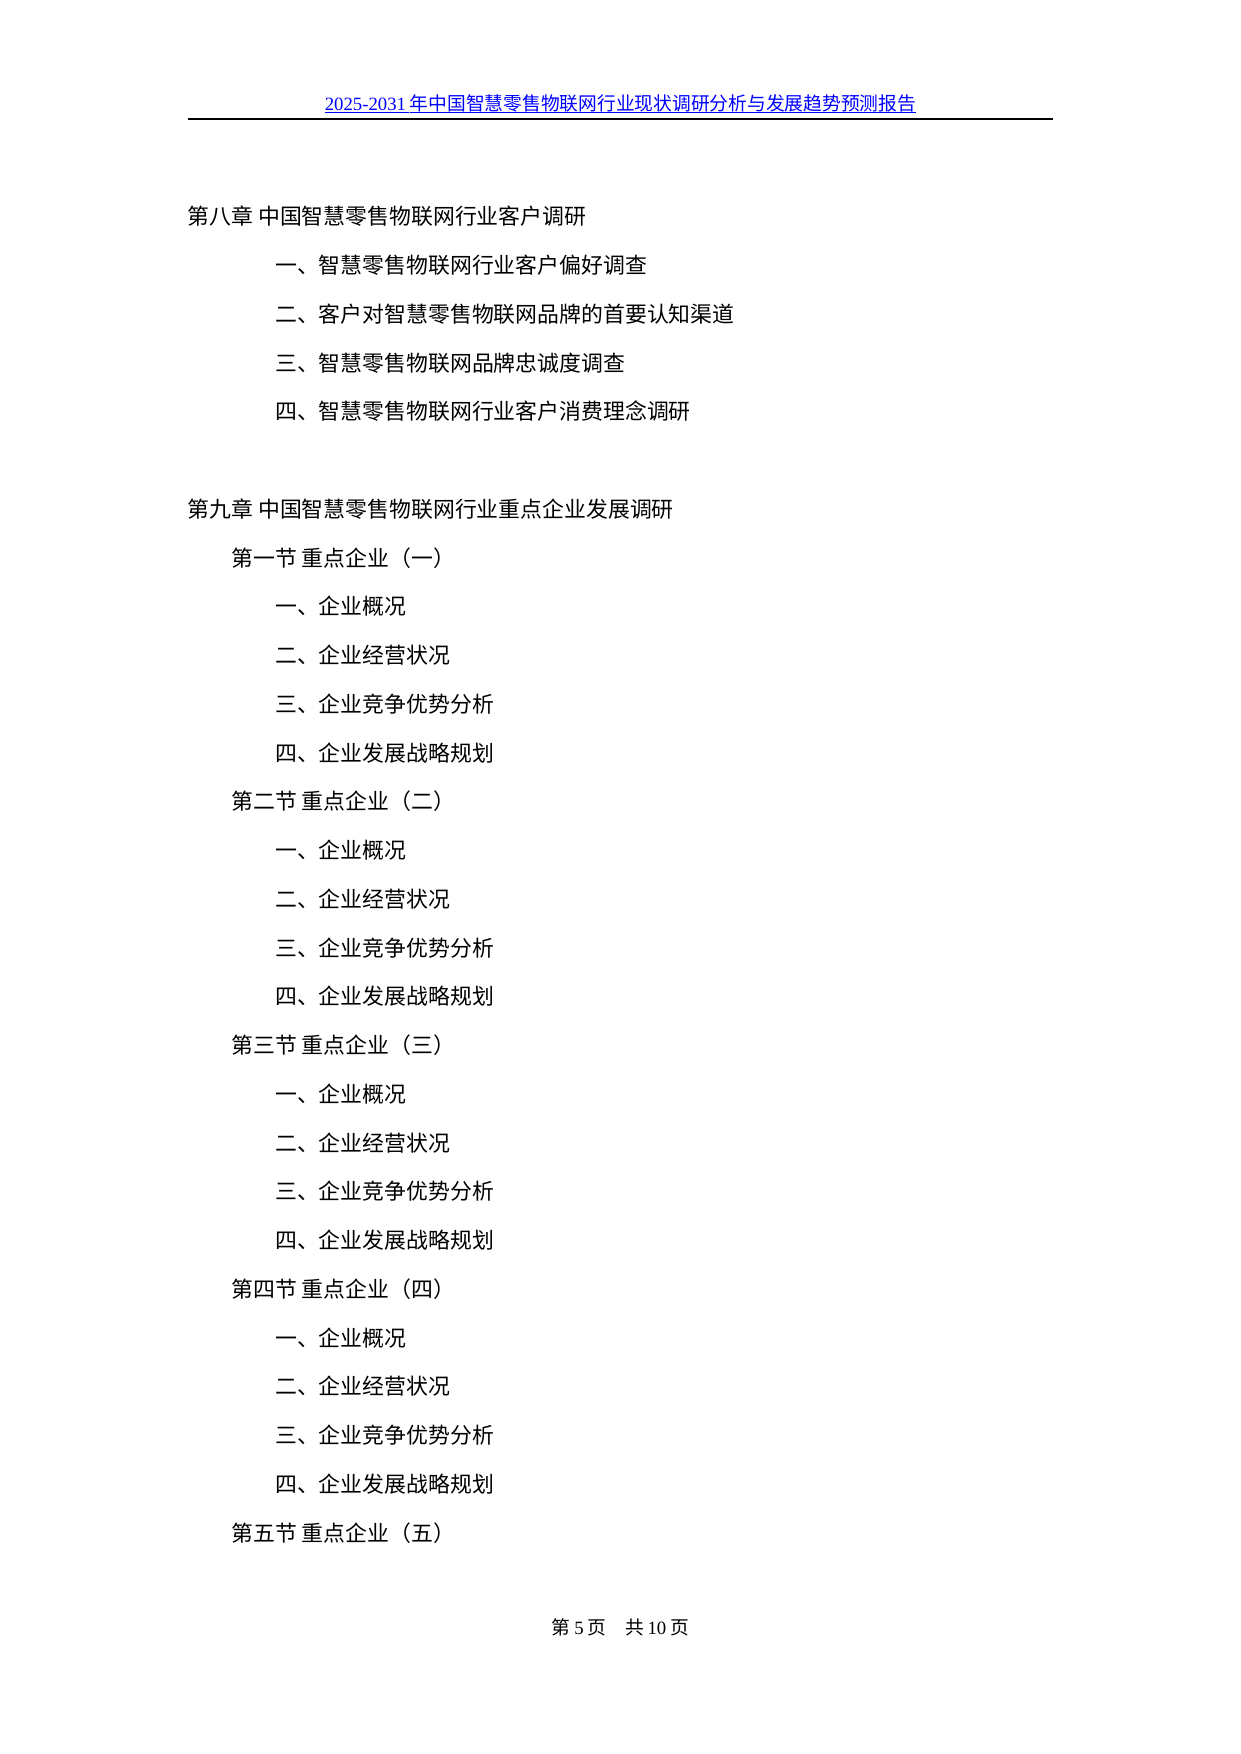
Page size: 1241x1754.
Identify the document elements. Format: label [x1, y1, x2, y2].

text [187, 150, 1053, 1548]
